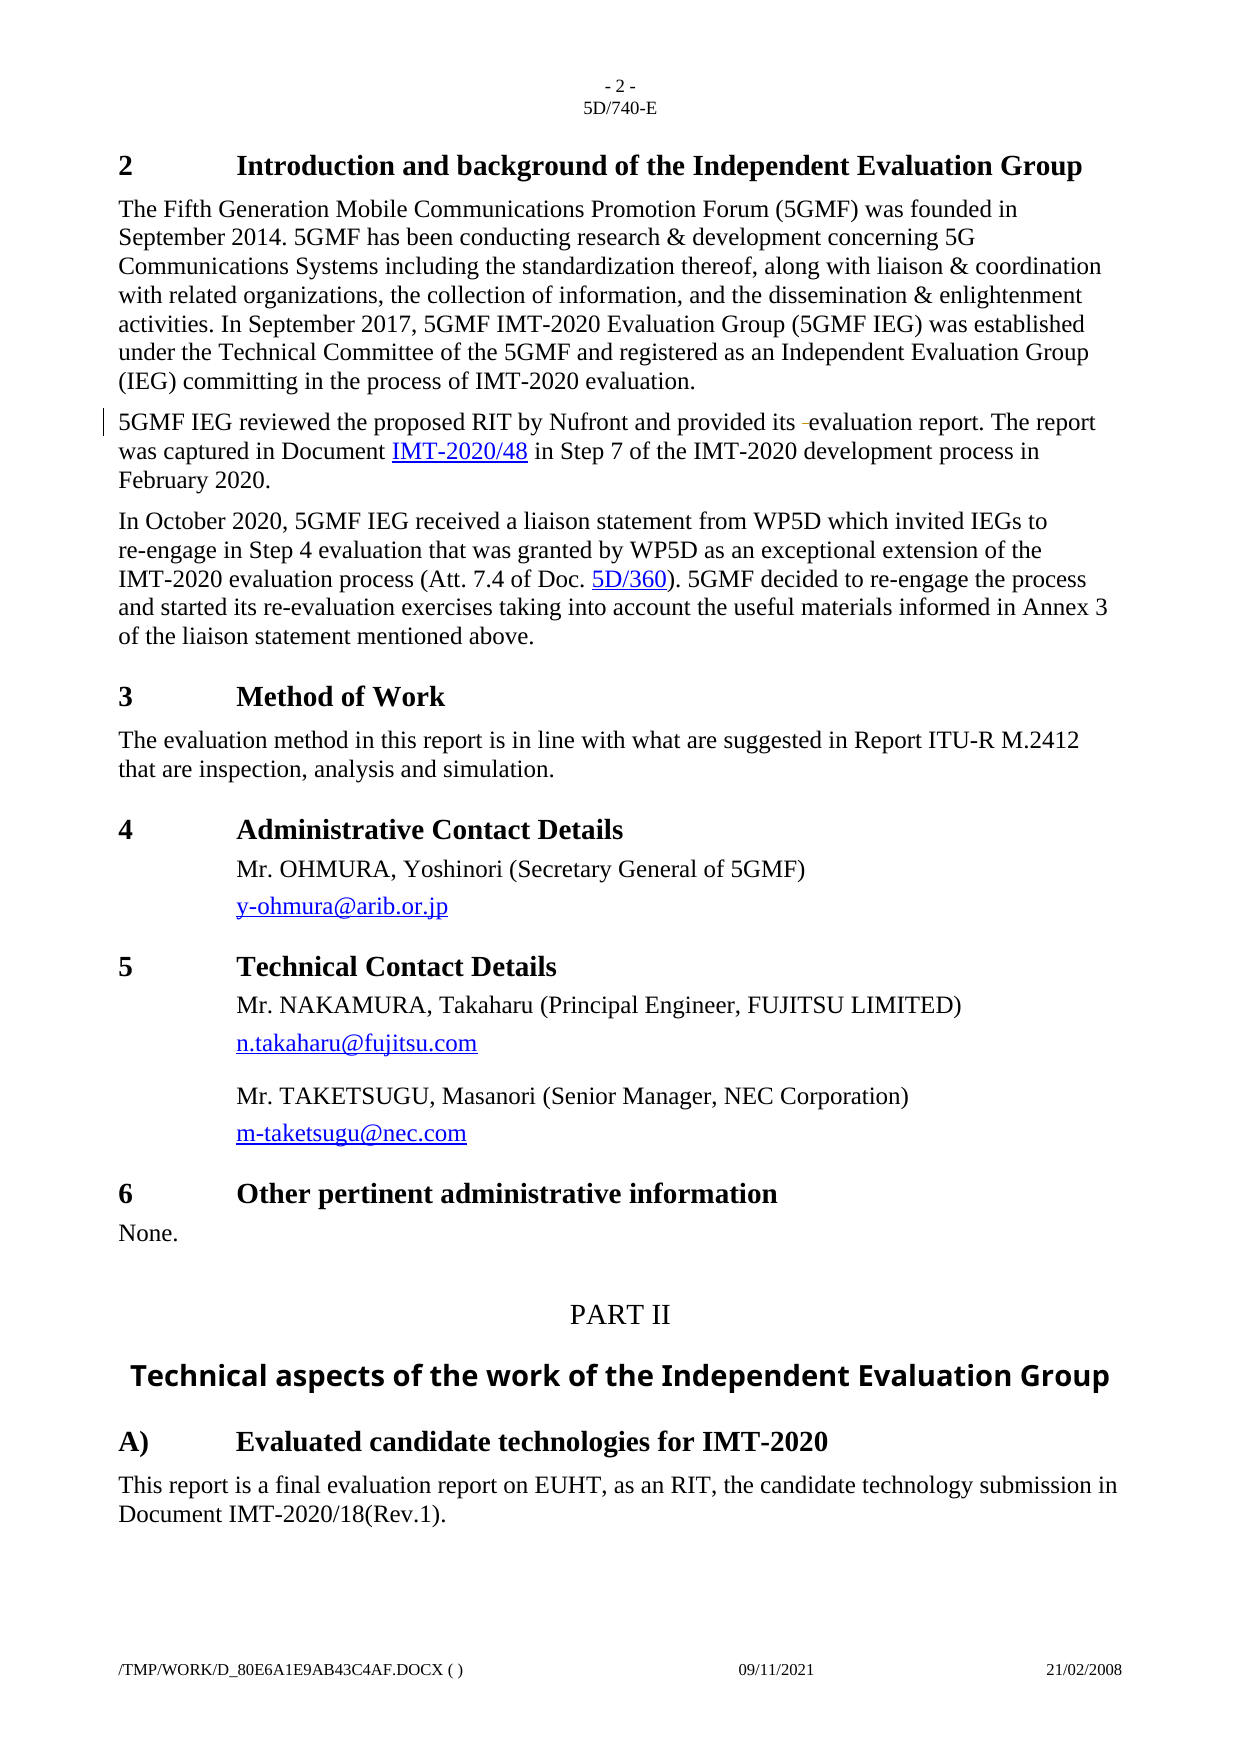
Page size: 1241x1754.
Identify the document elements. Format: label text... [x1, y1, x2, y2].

text The Fifth Generation Mobile Communications Promotion Forum (5GMF) was founded in September 2014. 5GMF has been conducting research & development concerning 5G Communications Systems including the standardization thereof, along with liaison & coordination with related organizations, the collection of information, and the dissemination & enlightenment activities. In September 2017, 5GMF IMT-2020 Evaluation Group (5GMF IEG) was established under the Technical Committee of the 5GMF and registered as an Independent Evaluation Group (IEG) committing in the process of IMT-2020 evaluation. [118, 194, 1122, 395]
text This report is a final evaluation report on EUHT, as an RIT, the candidate technology submission in Document IMT-2020/18(Rev.1). [118, 1471, 1122, 1528]
text y-ohmura@arib.or.jp [118, 891, 1122, 919]
text In October 2020, 5GMF IEG received a liaison statement from WP5D which invited IEGs to re-engage in Step 4 evaluation that was granted by WP5D as an exceptional extension of the IMT-2020 evaluation process (Att. 7.4 of Doc. 5D/360). 5GMF decided to re-engage the process and started its re-evaluation exercises taking into account the useful materials informed in Annex 3 of the liaison statement mentioned above. [118, 506, 1122, 650]
text 2 Introduction and background of the Independent Evaluation Group [118, 148, 1122, 181]
text 3 Method of Work [118, 679, 1122, 713]
text 6 Other pertinent administrative information [118, 1176, 1122, 1210]
text 4 Administrative Contact Details [118, 812, 1122, 845]
text Mr. OHMURA, Yoshinori (Secretary General of 5GMF) [118, 854, 1122, 882]
text Mr. TAKETSUGU, Masanori (Senior Manager, NEC Corporation) [118, 1081, 1122, 1110]
text Part II [118, 1297, 1122, 1331]
list Evaluated candidate technologies for IMT-2020 [118, 1424, 1122, 1458]
text The evaluation method in this report is in line with what are suggested in Report ITU-R M.2412 that are inspection, analysis and simulation. [118, 725, 1122, 783]
text Mr. NAKAMURA, Takaharu (Principal Engineer, FUJITSU LIMITED) [118, 991, 1122, 1019]
text None. [118, 1218, 1122, 1247]
text 5GMF IEG reviewed the proposed RIT by Nufront and provided its evaluation report. The report was captured in Document IMT-2020/48 in Step 7 of the IMT-2020 development process in February 2020. [118, 407, 1122, 494]
text m-taketsugu@nec.com [118, 1118, 1122, 1147]
text 5 Technical Contact Details [118, 949, 1122, 982]
text n.takaharu@fujitsu.com [118, 1028, 1122, 1056]
text Technical aspects of the work of the Independent Evaluation Group [118, 1356, 1122, 1395]
